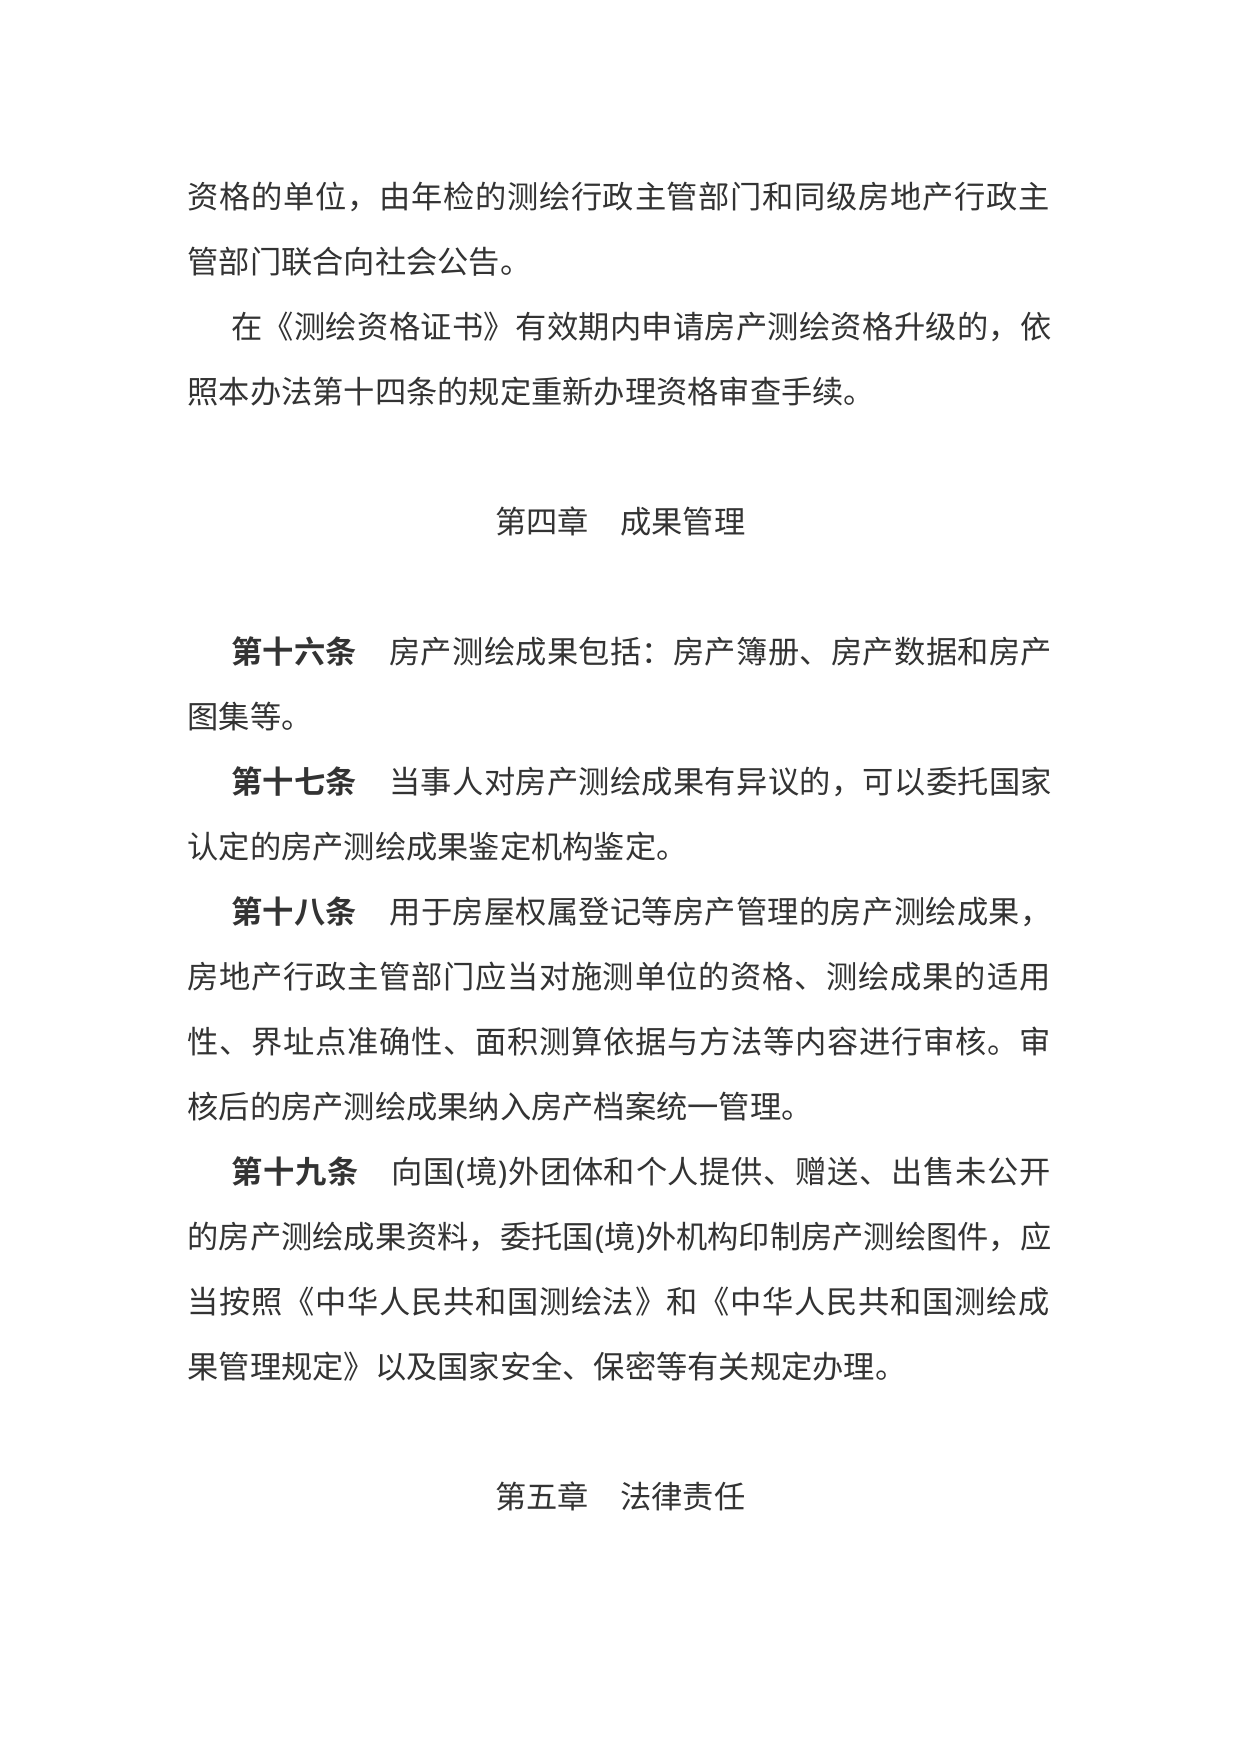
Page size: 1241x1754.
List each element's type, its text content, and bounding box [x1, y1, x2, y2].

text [187, 162, 1053, 292]
text 第十七条 当事人对房产测绘成果有异议的，可以委托国家认定的房产测绘成果鉴定机构鉴定。 [187, 747, 1053, 877]
text 第五章 法律责任 [187, 1462, 1053, 1527]
text 第四章 成果管理 [187, 487, 1053, 552]
text 在《测绘资格证书》有效期内申请房产测绘资格升级的，依照本办法第十四条的规定重新办理资格审查手续。 [187, 292, 1053, 422]
text 第十八条 用于房屋权属登记等房产管理的房产测绘成果，房地产行政主管部门应当对施测单位的资格、测绘成果的适用性、界址点准确性、面积测算依据与方法等内容进行审核。审核后的房产测绘成果纳入房产档案统一管理。 [187, 877, 1053, 1137]
text 第十九条 向国(境)外团体和个人提供、赠送、出售未公开的房产测绘成果资料，委托国(境)外机构印制房产测绘图件，应当按照《中华人民共和国测绘法》和《中华人民共和国测绘成果管理规定》以及国家安全、保密等有关规定办理。 [187, 1137, 1053, 1397]
text 第十六条 房产测绘成果包括：房产簿册、房产数据和房产图集等。 [187, 617, 1053, 747]
